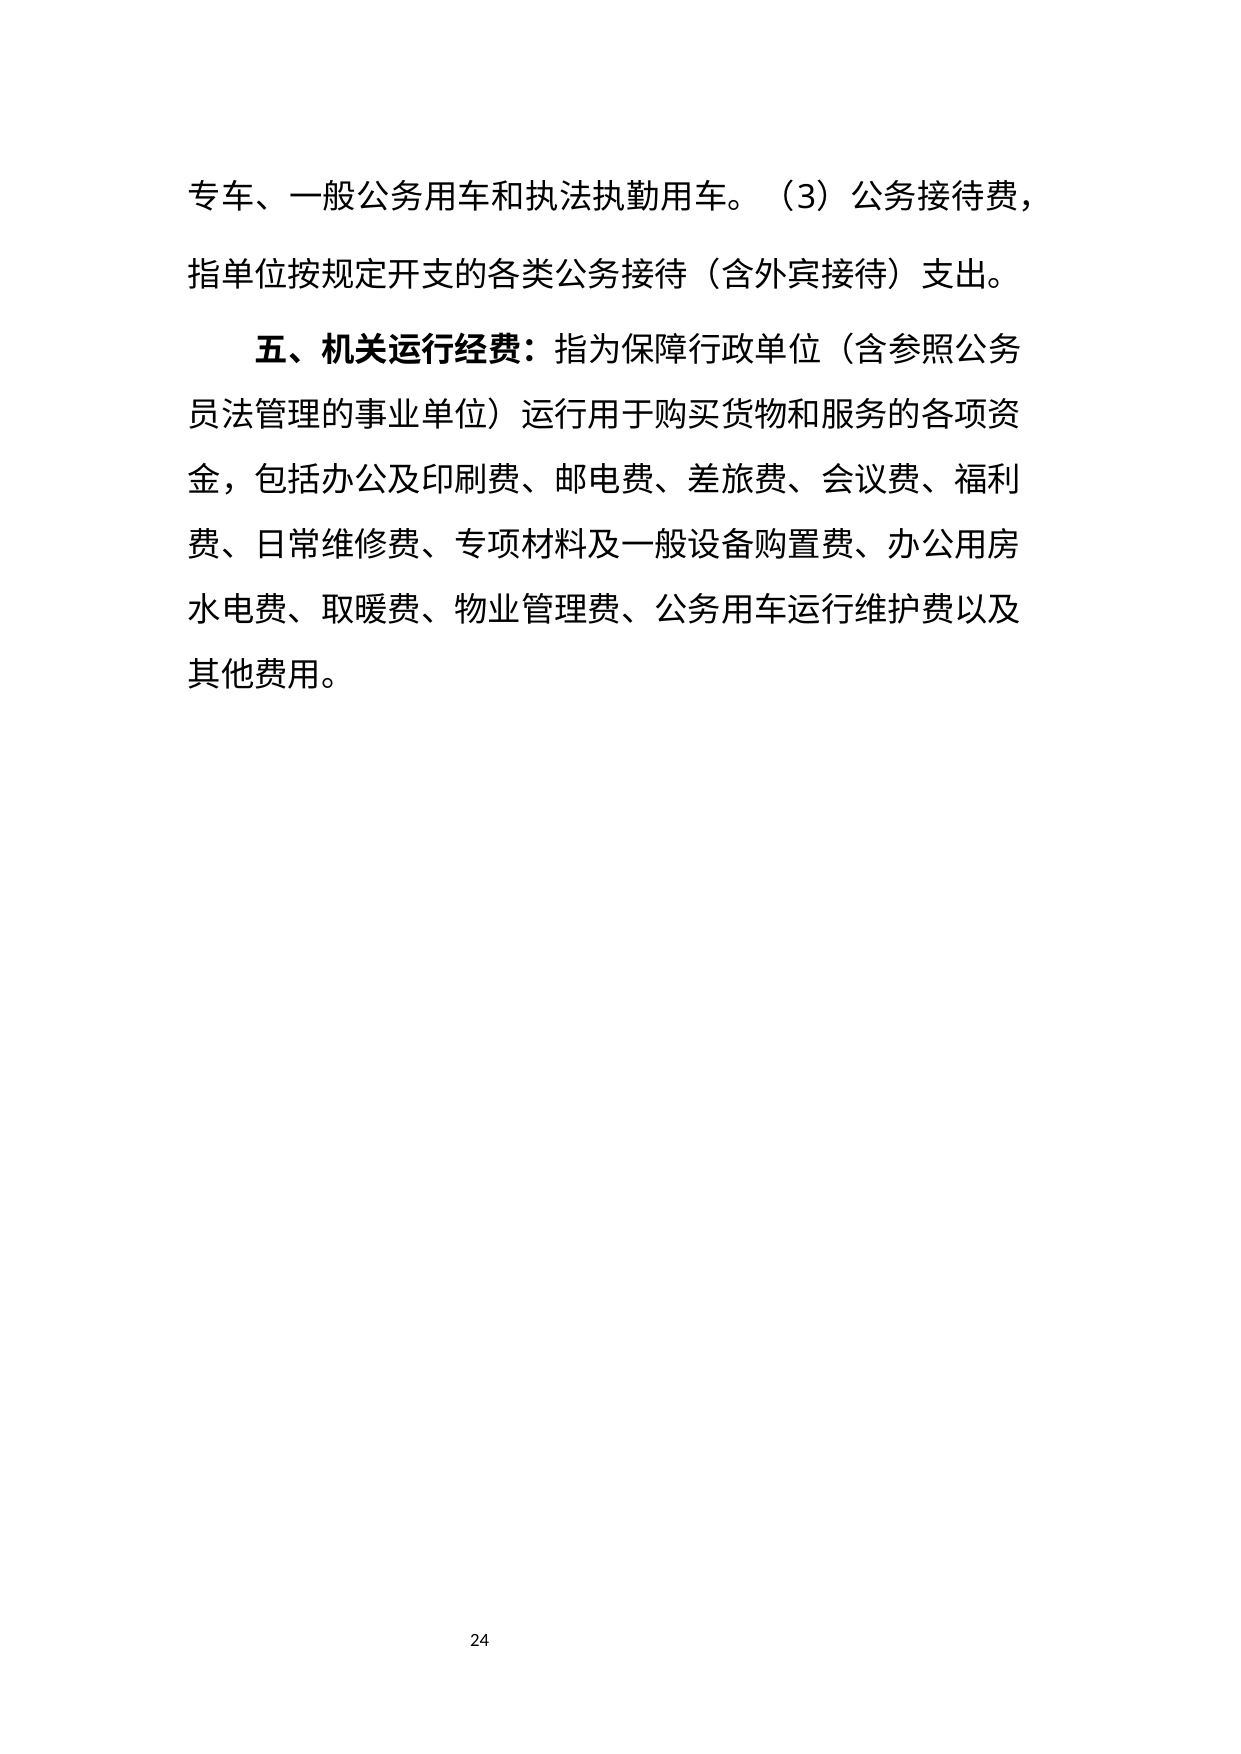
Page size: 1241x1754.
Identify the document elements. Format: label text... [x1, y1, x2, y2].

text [188, 162, 1053, 305]
text 五、机关运行经费：指为保障行政单位（含参照公务员法管理的事业单位）运行用于购买货物和服务的各项资金，包括办公及印刷费、邮电费、差旅费、会议费、福利费、日常维修费、专项材料及一般设备购置费、办公用房水电费、取暖费、物业管理费、公务用车运行维护费以及其他费用。 [187, 314, 1053, 704]
